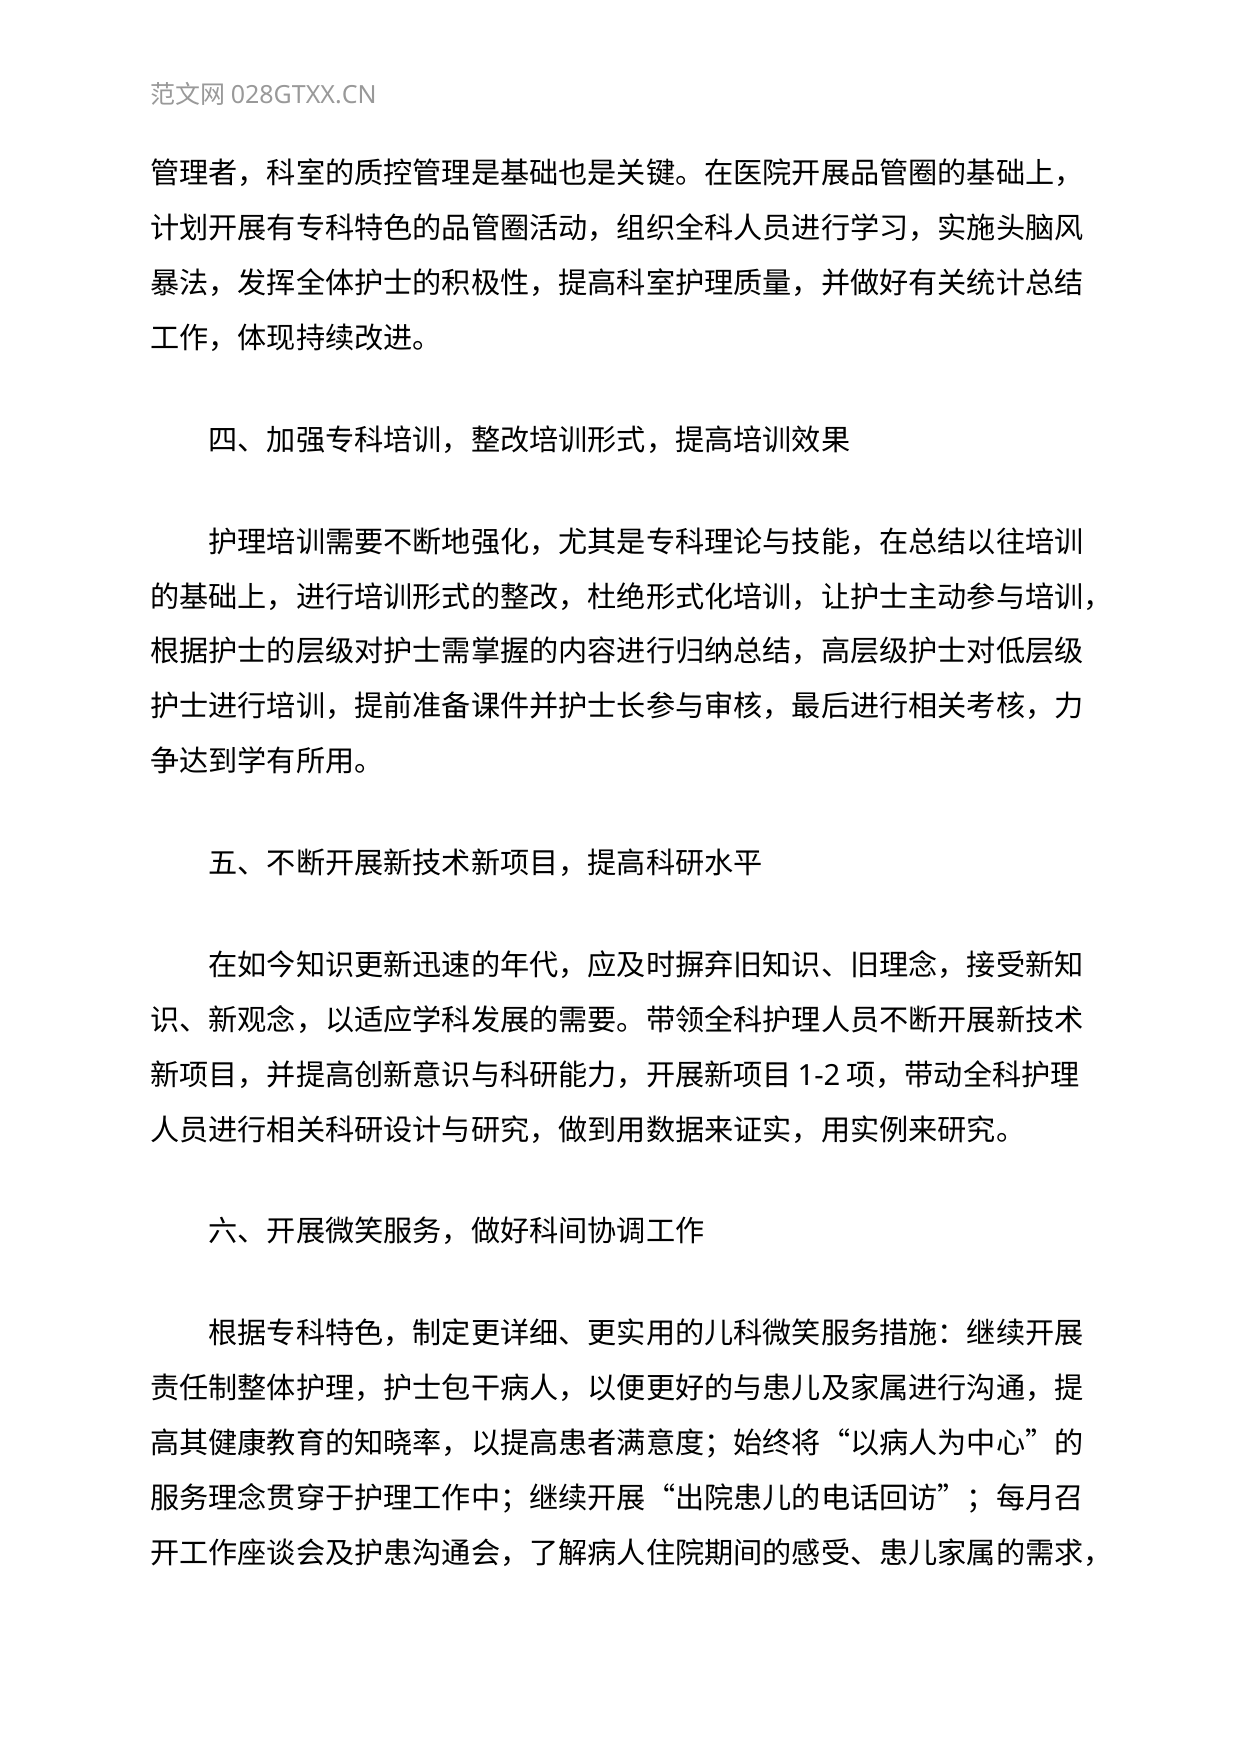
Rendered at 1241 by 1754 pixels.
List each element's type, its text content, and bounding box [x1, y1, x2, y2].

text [150, 150, 1090, 357]
text 六、开展微笑服务，做好科间协调工作 [150, 1208, 1090, 1250]
text 在如今知识更新迅速的年代，应及时摒弃旧知识、旧理念，接受新知识、新观念，以适应学科发展的需要。带领全科护理人员不断开展新技术新项目，并提高创新意识与科研能力，开展新项目1-2项，带动全科护理人员进行相关科研设计与研究，做到用数据来证实，用实例来研究。 [150, 941, 1090, 1148]
text 四、加强专科培训，整改培训形式，提高培训效果 [150, 416, 1090, 459]
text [150, 1310, 1090, 1572]
text 护理培训需要不断地强化，尤其是专科理论与技能，在总结以往培训的基础上，进行培训形式的整改，杜绝形式化培训，让护士主动参与培训，根据护士的层级对护士需掌握的内容进行归纳总结，高层级护士对低层级护士进行培训，提前准备课件并护士长参与审核，最后进行相关考核，力争达到学有所用。 [150, 518, 1090, 780]
text 五、不断开展新技术新项目，提高科研水平 [150, 839, 1090, 882]
